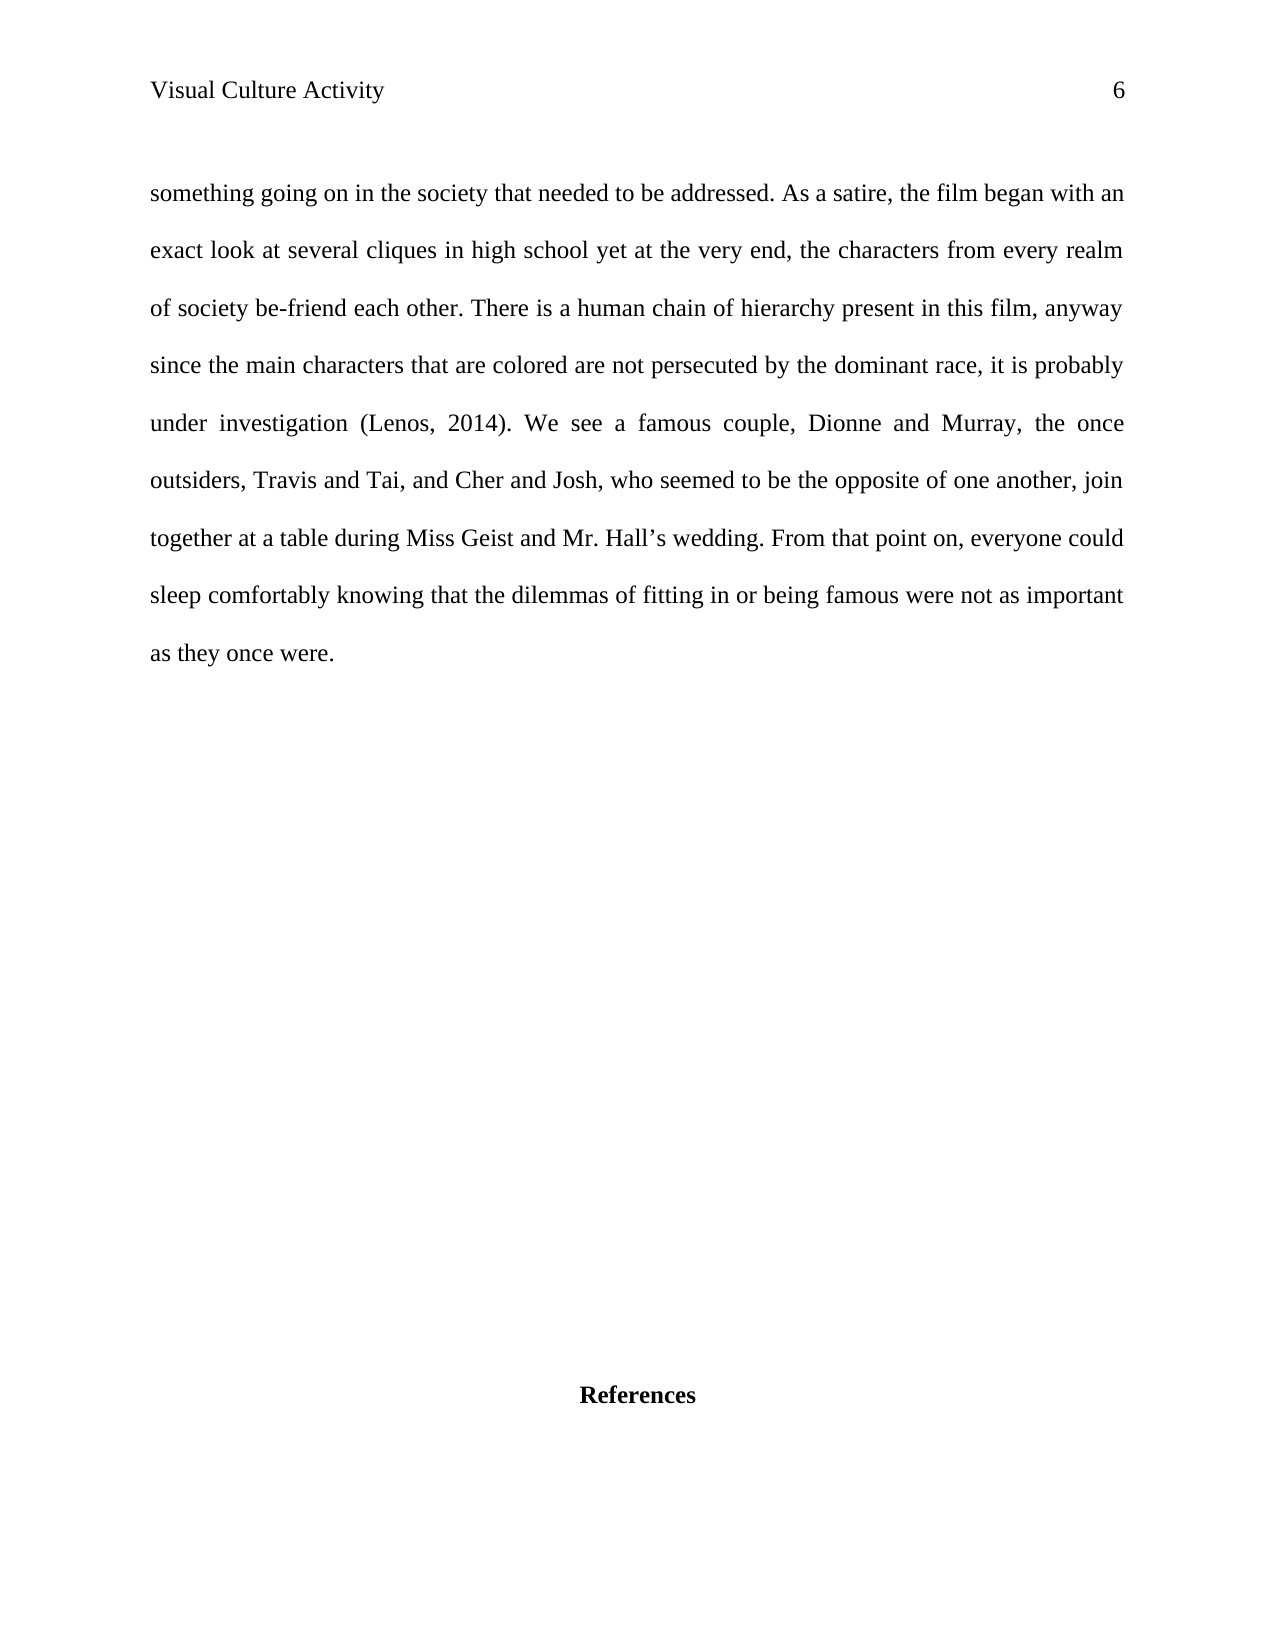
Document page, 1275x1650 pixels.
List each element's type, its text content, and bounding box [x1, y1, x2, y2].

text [150, 178, 1125, 667]
text References [150, 1380, 1125, 1408]
